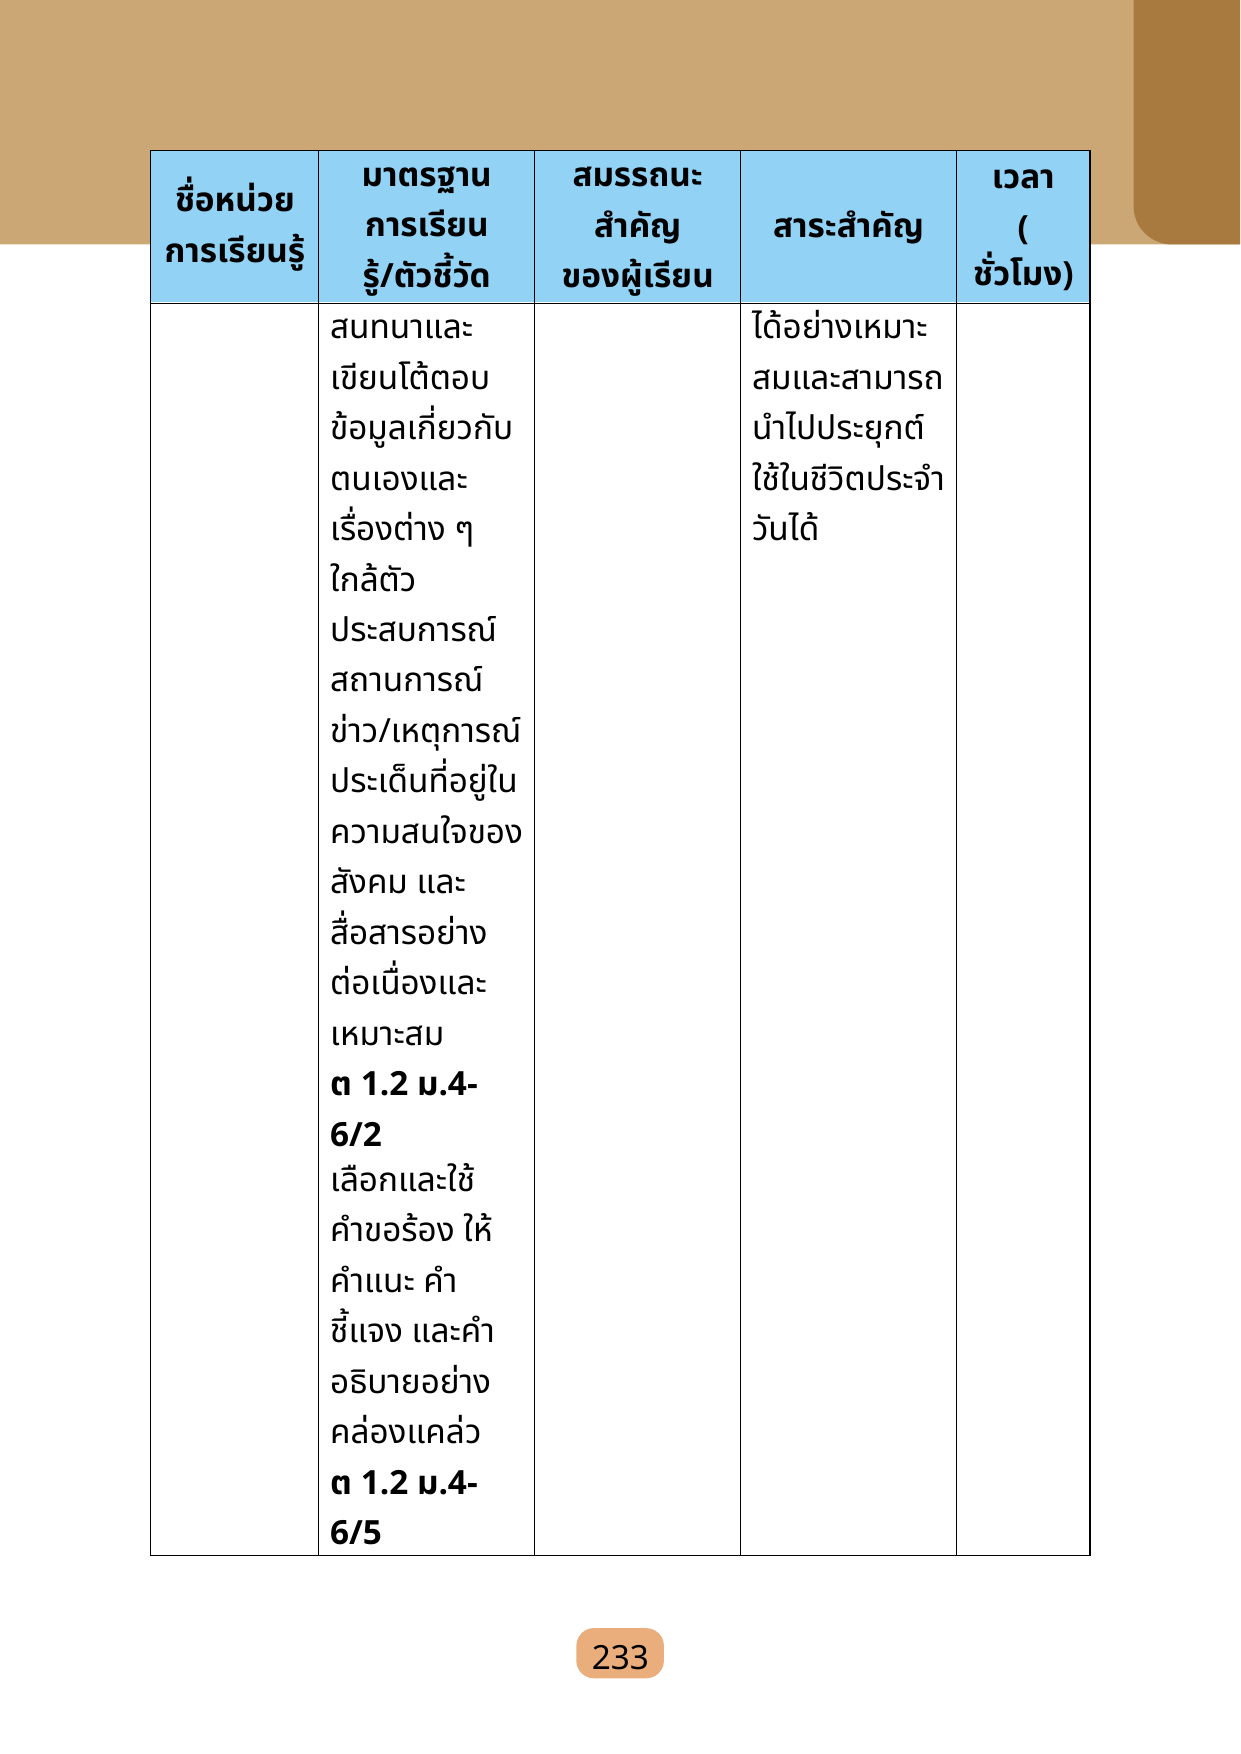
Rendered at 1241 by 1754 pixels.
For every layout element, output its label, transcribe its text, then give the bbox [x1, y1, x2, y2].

table_header สาระสำคัญ [741, 151, 956, 302]
table_header ชื่อหน่วย การเรียนรู้ [151, 151, 318, 302]
table_header เวลา (ชั่วโมง) [957, 151, 1089, 302]
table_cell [741, 304, 956, 1554]
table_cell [319, 304, 534, 1554]
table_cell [151, 304, 318, 1554]
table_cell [535, 304, 740, 1554]
table_header สมรรถนะสำคัญ ของผู้เรียน [535, 151, 740, 302]
table_header มาตรฐาน การเรียนรู้/ตัวชี้วัด [319, 151, 534, 302]
table_cell 8 [957, 304, 1089, 1554]
